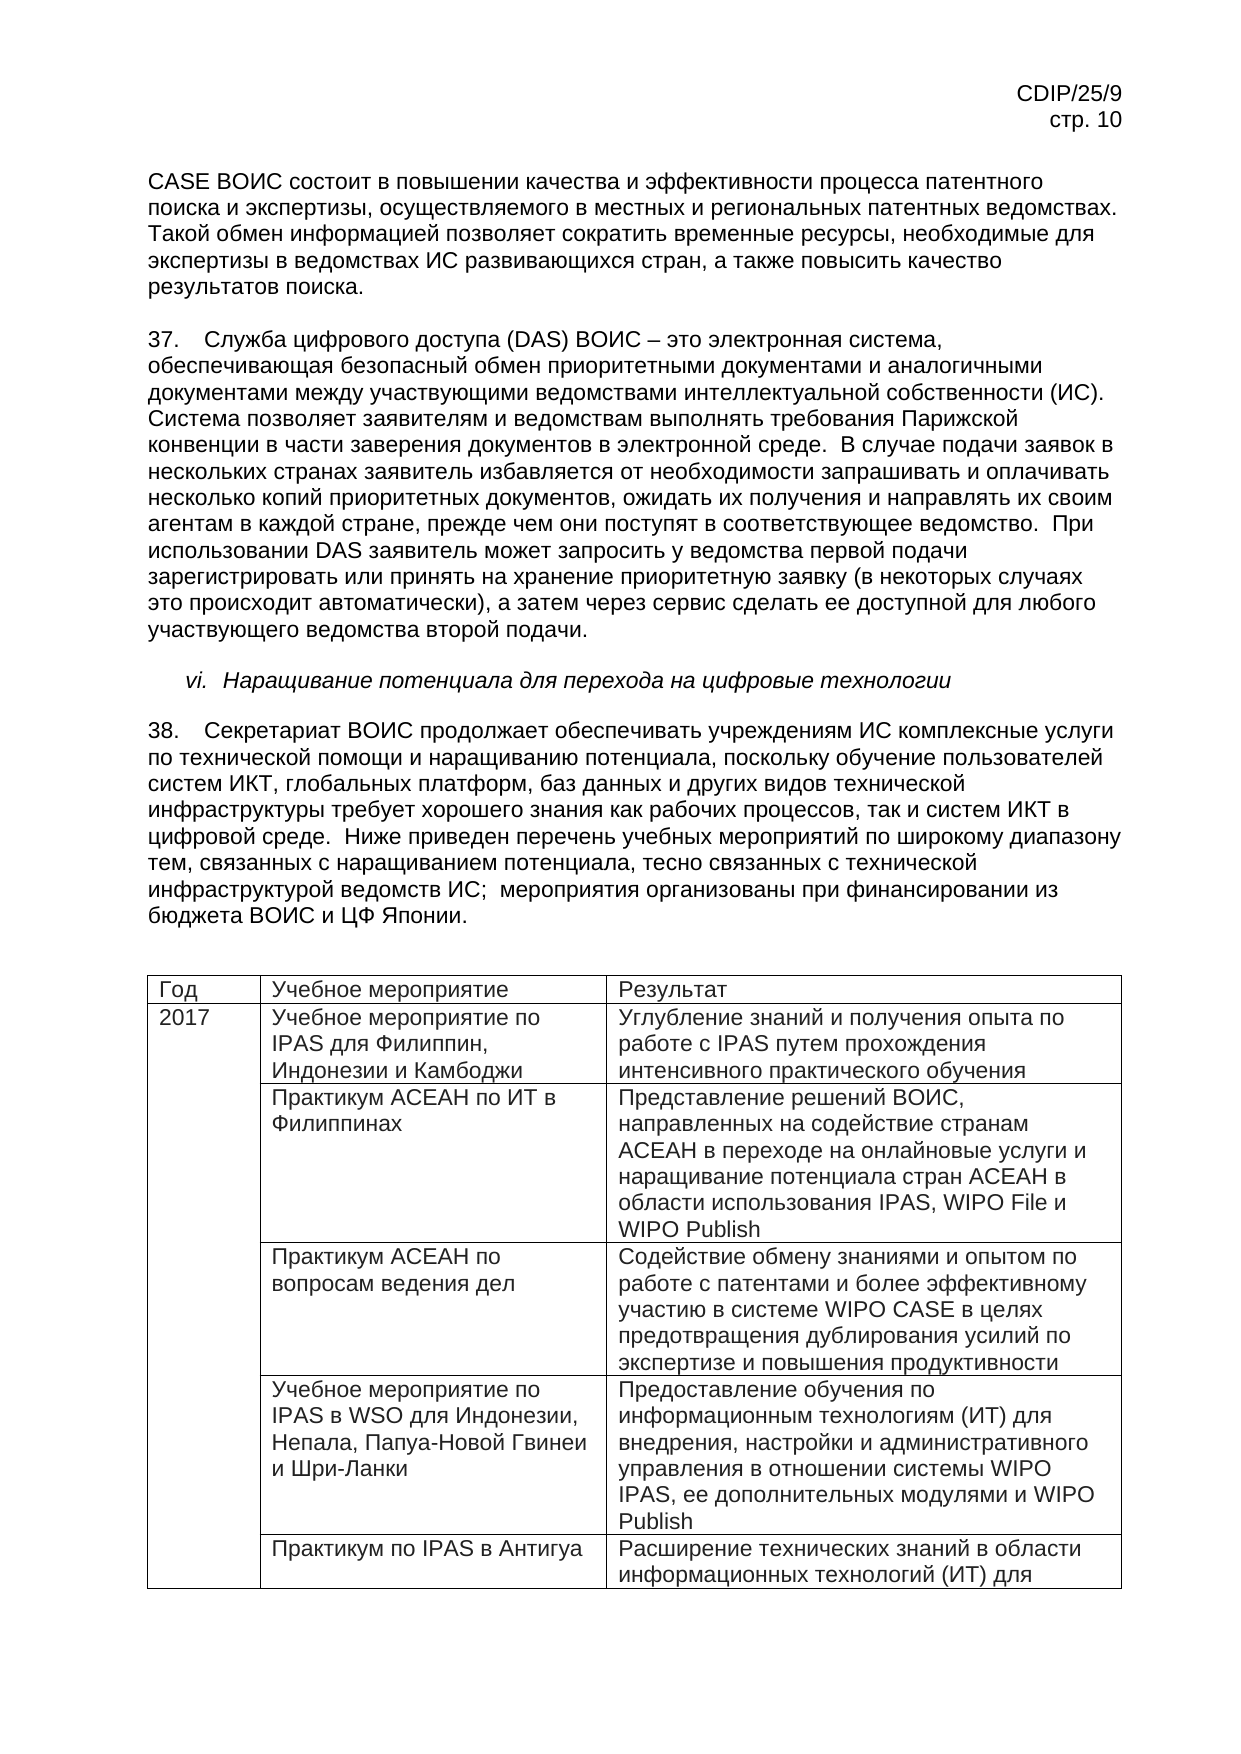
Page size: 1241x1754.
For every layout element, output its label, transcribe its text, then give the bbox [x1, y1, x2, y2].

table_header Год [148, 976, 260, 1003]
table_cell Практикум АСЕАН по ИТ в Филиппинах [261, 1084, 606, 1242]
table_cell 2017 [148, 1004, 260, 1588]
subtitle Наращивание потенциала для перехода на цифровые технологии [185, 667, 1122, 693]
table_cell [607, 1535, 1121, 1588]
table_cell Углубление знаний и получения опыта по работе с IPAS путем прохождения интенсивного практического обучения [607, 1004, 1121, 1083]
table_cell Практикум АСЕАН по вопросам ведения дел [261, 1243, 606, 1375]
table_cell Содействие обмену знаниями и опытом по работе с патентами и более эффективному участию в системе WIPO CASE в целях предотвращения дублирования усилий по экспертизе и повышения продуктивности [607, 1243, 1121, 1375]
table_header Результат [607, 976, 1121, 1003]
table_cell Предоставление обучения по информационным технологиям (ИТ) для внедрения, настройки и административного управления в отношении системы WIPO IPAS, ее дополнительных модулями и WIPO Publish [607, 1376, 1121, 1534]
list Служба цифрового доступа (DAS) ВОИС – это электронная система, обеспечивающая безопасный обмен приоритетными документами и аналогичными документами между участвующими ведомствами интеллектуальной собственности (ИС). Система позволяет заявителям и ведомствам выполнять требования Парижской конвенции в части заверения документов в электронной среде. В случае подачи заявок в нескольких странах заявитель избавляется от необходимости запрашивать и оплачивать несколько копий приоритетных документов, ожидать их получения и направлять их своим агентам в каждой стране, прежде чем они поступят в соответствующее ведомство. При использовании DAS заявитель может запросить у ведомства первой подачи зарегистрировать или принять на хранение приоритетную заявку (в некоторых случаях это происходит автоматически), а затем через сервис сделать ее доступной для любого участвующего ведомства второй подачи. [148, 326, 1122, 642]
table_header Учебное мероприятие [261, 976, 606, 1003]
list Секретариат ВОИС продолжает обеспечивать учреждениям ИС комплексные услуги по технической помощи и наращиванию потенциала, поскольку обучение пользователей систем ИКТ, глобальных платформ, баз данных и других видов технической инфраструктуры требует хорошего знания как рабочих процессов, так и систем ИКТ в цифровой среде. Ниже приведен перечень учебных мероприятий по широкому диапазону тем, связанных с наращиванием потенциала, тесно связанных с технической инфраструктурой ведомств ИС; мероприятия организованы при финансировании из бюджета ВОИС и ЦФ Японии. [148, 717, 1122, 928]
table_cell Учебное мероприятие по IPAS для Филиппин, Индонезии и Камбоджи [261, 1004, 606, 1083]
table_cell Учебное мероприятие по IPAS в WSO для Индонезии, Непала, Папуа-Новой Гвинеи и Шри-Ланки [261, 1376, 606, 1534]
table_cell Практикум по IPAS в Антигуа [261, 1535, 606, 1588]
table_cell Представление решений ВОИС, направленных на содействие странам АСЕАН в переходе на онлайновые услуги и наращивание потенциала стран АСЕАН в области использования IPAS, WIPO File и WIPO Publish [607, 1084, 1121, 1242]
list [148, 168, 1122, 299]
